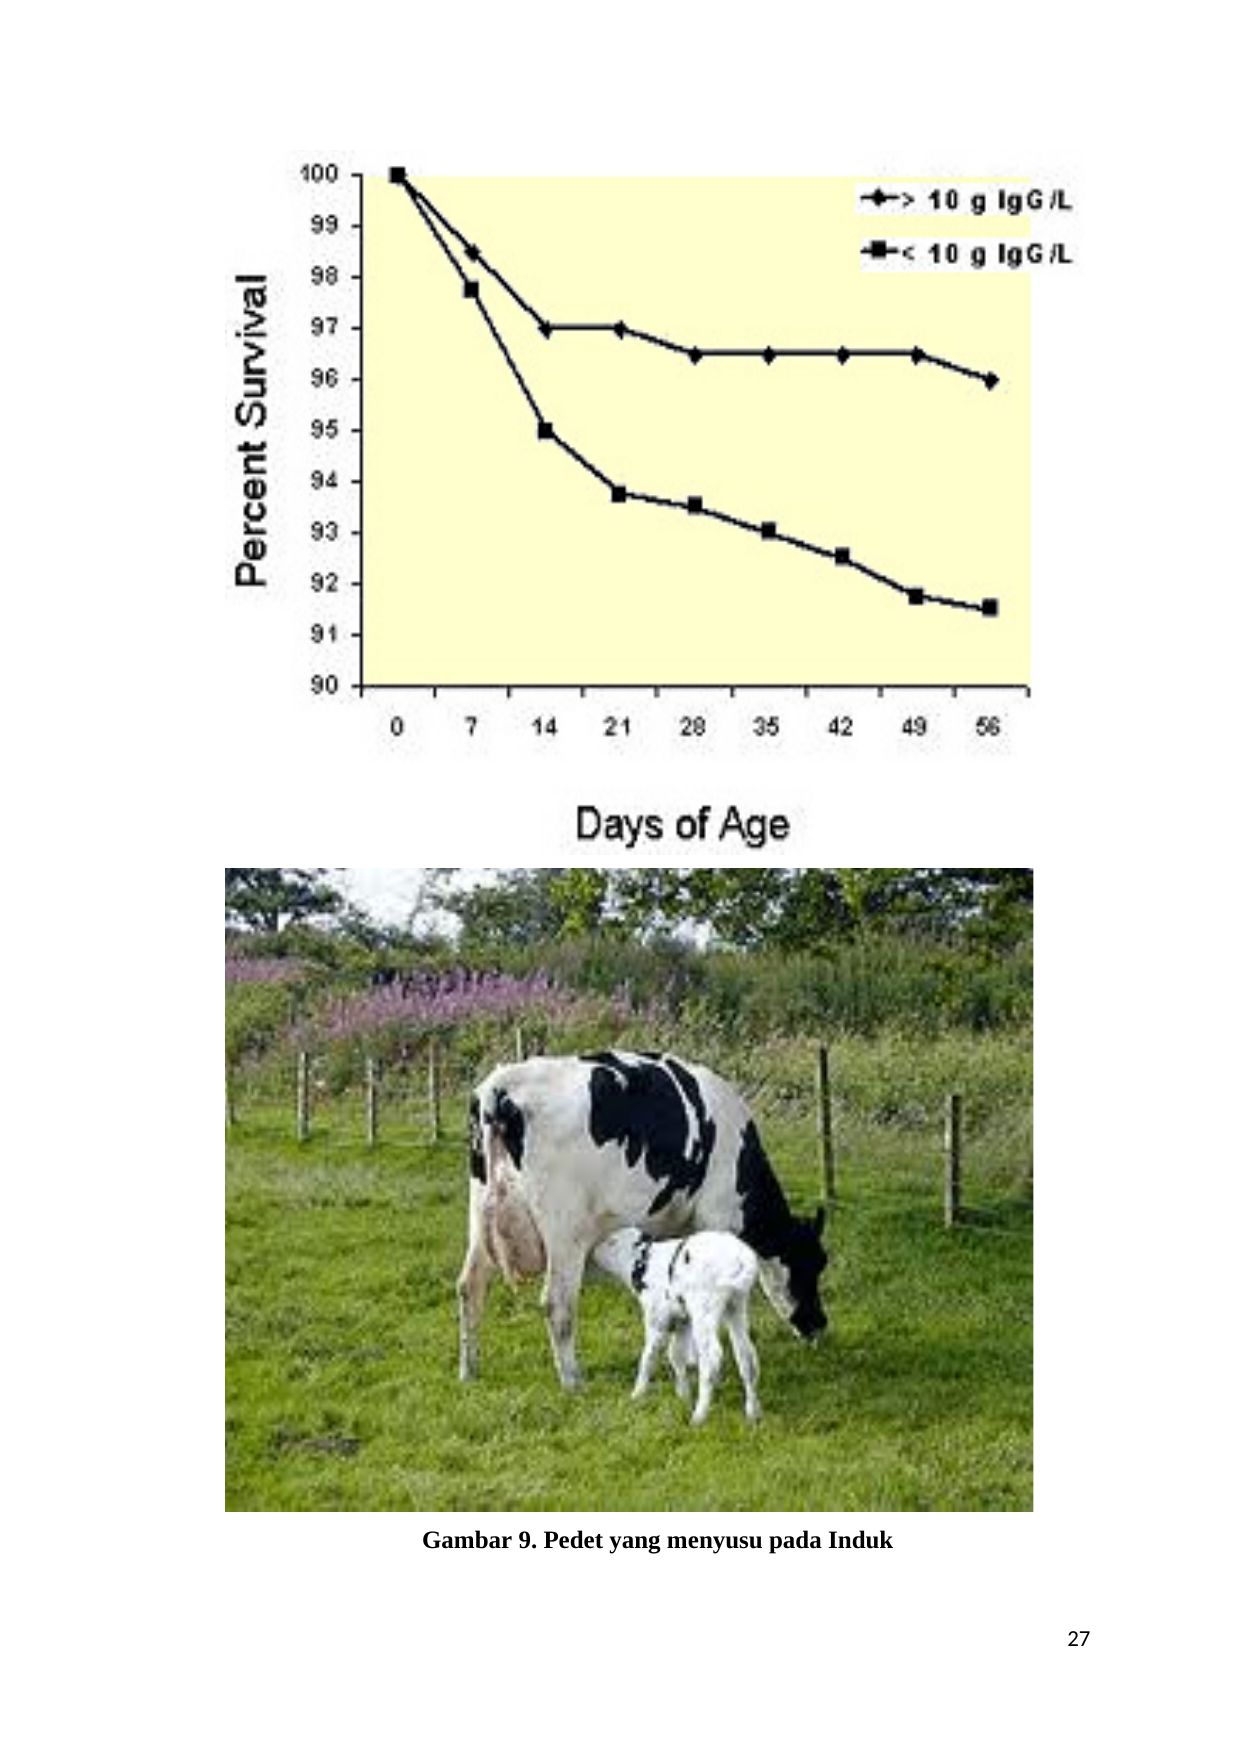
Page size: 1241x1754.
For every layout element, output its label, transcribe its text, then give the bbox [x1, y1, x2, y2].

text Gambar 9. Pedet yang menyusu pada Induk [150, 1525, 1090, 1554]
picture [225, 150, 1085, 855]
picture [225, 868, 1034, 1512]
